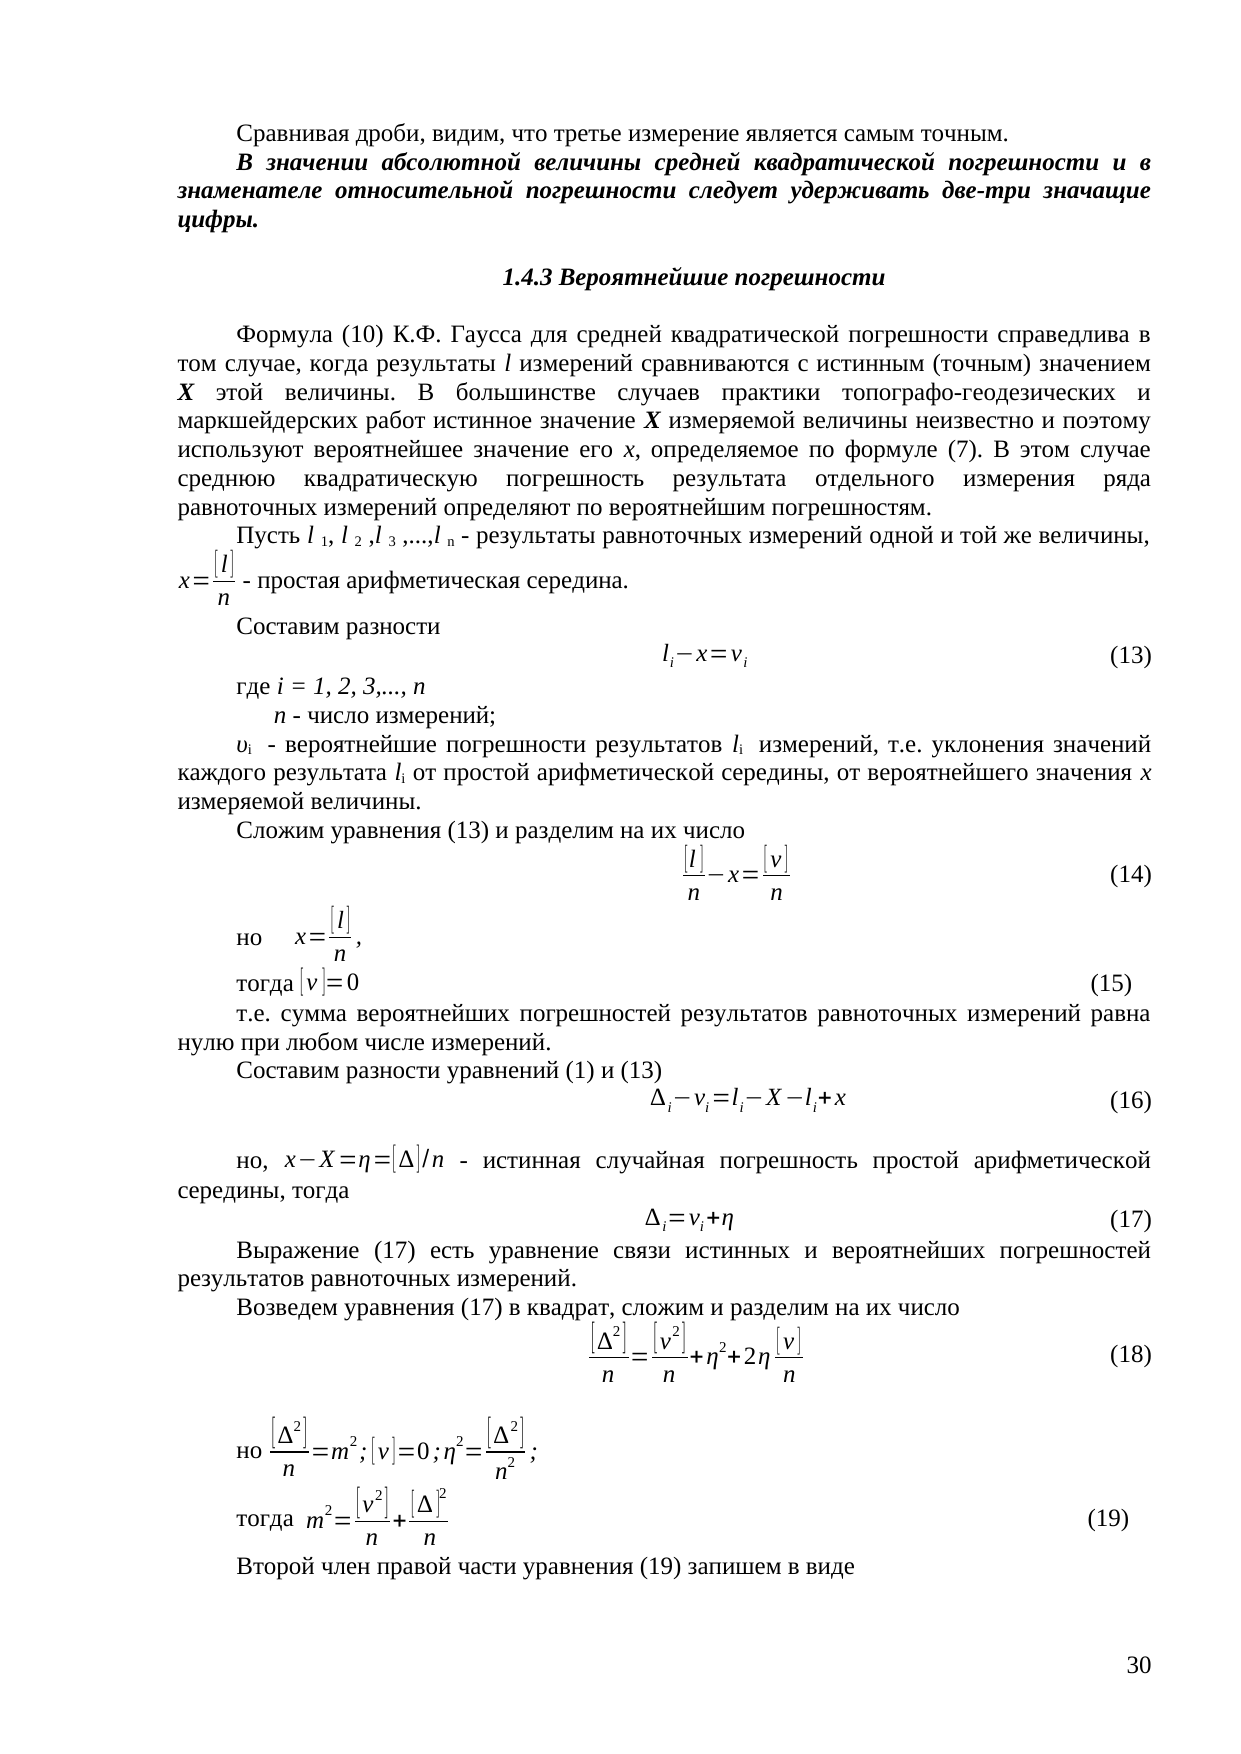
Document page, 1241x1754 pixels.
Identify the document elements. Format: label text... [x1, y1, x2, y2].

text где i = 1, 2, 3,..., n [177, 671, 1152, 700]
text Составим разности [177, 611, 1152, 640]
text но, - истинная случайная погрешность простой арифметической середины, тогда [177, 1144, 1152, 1203]
text (14) [177, 844, 1152, 906]
text Выражение (17) есть уравнение связи истинных и вероятнейших погрешностей результатов равноточных измерений. [177, 1235, 1152, 1292]
text В значении абсолютной величины средней квадратической погрешности и в знаменателе относительной погрешности следует удерживать две-три значащие цифры. [177, 147, 1152, 233]
text т.е. сумма вероятнейших погрешностей результатов равноточных измерений равна нулю при любом числе измерений. [177, 998, 1152, 1055]
text (18) [177, 1321, 1152, 1387]
text Сложим уравнения (13) и разделим на их число [177, 815, 1152, 844]
text 1.4.3 Вероятнейшие погрешности [177, 262, 1152, 291]
text Сравнивая дроби, видим, что третье измерение является самым точным. [177, 118, 1152, 147]
text (16) [177, 1084, 1152, 1115]
text n - число измерений; [177, 700, 1152, 729]
text Возведем уравнения (17) в квадрат, сложим и разделим на их число [177, 1292, 1152, 1321]
text тогда (15) [177, 967, 1152, 998]
text тогда (19) [177, 1484, 1152, 1551]
text но [177, 906, 1152, 967]
text Пусть l 1, l 2 ,l 3 ,...,l n - результаты равноточных измерений одной и той же величины, - простая арифметическая середина. [177, 521, 1152, 611]
text но [177, 1415, 1152, 1484]
text υi - вероятнейшие погрешности результатов li измерений, т.е. уклонения значений каждого результата li от простой арифметической середины, от вероятнейшего значения x измеряемой величины. [177, 729, 1152, 815]
text (17) [177, 1203, 1152, 1235]
text Второй член правой части уравнения (19) запишем в виде [177, 1551, 1152, 1580]
text Формула (10) К.Ф. Гаусса для средней квадратической погрешности справедлива в том случае, когда результаты l измерений сравниваются с истинным (точным) значением X этой величины. В большинстве случаев практики топографо-геодезических и маркшейдерских работ истинное значение X измеряемой величины неизвестно и поэтому используют вероятнейшее значение его x, определяемое по формуле (7). В этом случае среднюю квадратическую погрешность результата отдельного измерения ряда равноточных измерений определяют по вероятнейшим погрешностям. [177, 319, 1152, 521]
text Составим разности уравнений (1) и (13) [177, 1055, 1152, 1084]
text (13) [177, 640, 1152, 671]
